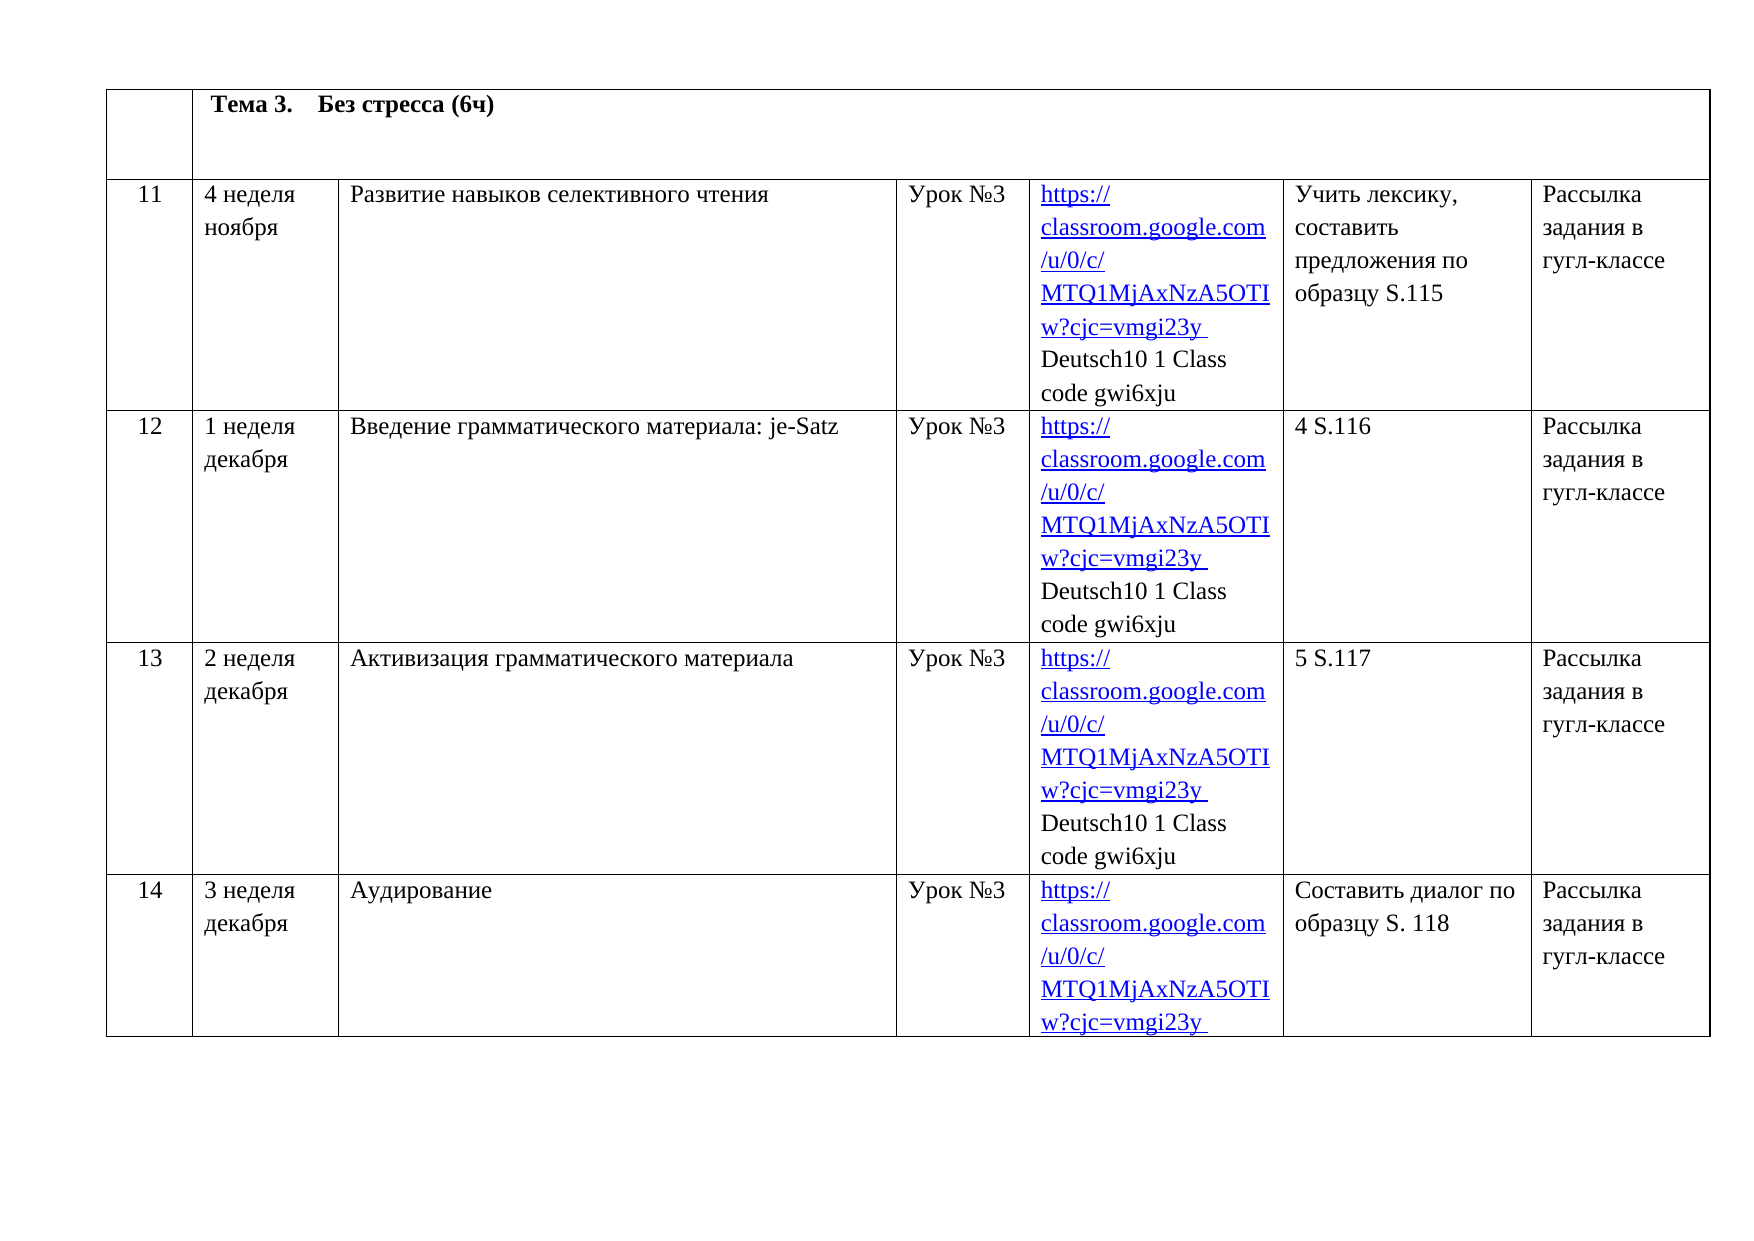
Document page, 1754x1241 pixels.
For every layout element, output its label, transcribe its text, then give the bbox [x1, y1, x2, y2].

table_cell 5 S.117 [1284, 643, 1531, 874]
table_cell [1284, 875, 1531, 1036]
table_cell 14 [107, 875, 192, 1036]
table_cell 12 [107, 411, 192, 642]
table_cell Рассылка задания в гугл-классе [1532, 411, 1709, 642]
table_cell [1532, 875, 1709, 1036]
table_cell Урок №3 [897, 875, 1029, 1036]
table_cell Учить лексику, составить предложения по образцу S.115 [1284, 180, 1531, 410]
table_cell https://classroom.google.com/u/0/c/MTQ1MjAxNzA5OTIw?cjc=vmgi23y Deutsch10 1 Class code gwi6xju [1030, 411, 1283, 642]
table_cell Тема 3. Без стресса (6ч) [193, 90, 1709, 178]
table_cell 2 неделя декабря [193, 643, 338, 874]
table_cell Введение грамматического материала: je-Satz [339, 411, 896, 642]
table_cell 1 неделя декабря [193, 411, 338, 642]
table_cell Урок №3 [897, 643, 1029, 874]
table_cell 3 неделя декабря [193, 875, 338, 1036]
table_cell [107, 90, 192, 178]
table_cell Рассылка задания в гугл-классе [1532, 643, 1709, 874]
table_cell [1030, 180, 1283, 410]
table_cell https://classroom.google.com/u/0/c/MTQ1MjAxNzA5OTIw?cjc=vmgi23y Deutsch10 1 Class code gwi6xju [1030, 643, 1283, 874]
table_cell Активизация грамматического материала [339, 643, 896, 874]
table_cell Урок №3 [897, 180, 1029, 410]
table_cell 4 S.116 [1284, 411, 1531, 642]
table_cell 13 [107, 643, 192, 874]
table_cell Урок №3 [897, 411, 1029, 642]
table_cell Рассылка задания в гугл-классе [1532, 180, 1709, 410]
table_cell Аудирование [339, 875, 896, 1036]
table_cell 4 неделя ноября [193, 180, 338, 410]
table_cell 11 [107, 180, 192, 410]
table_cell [1030, 875, 1283, 1036]
table_cell Развитие навыков селективного чтения [339, 180, 896, 410]
